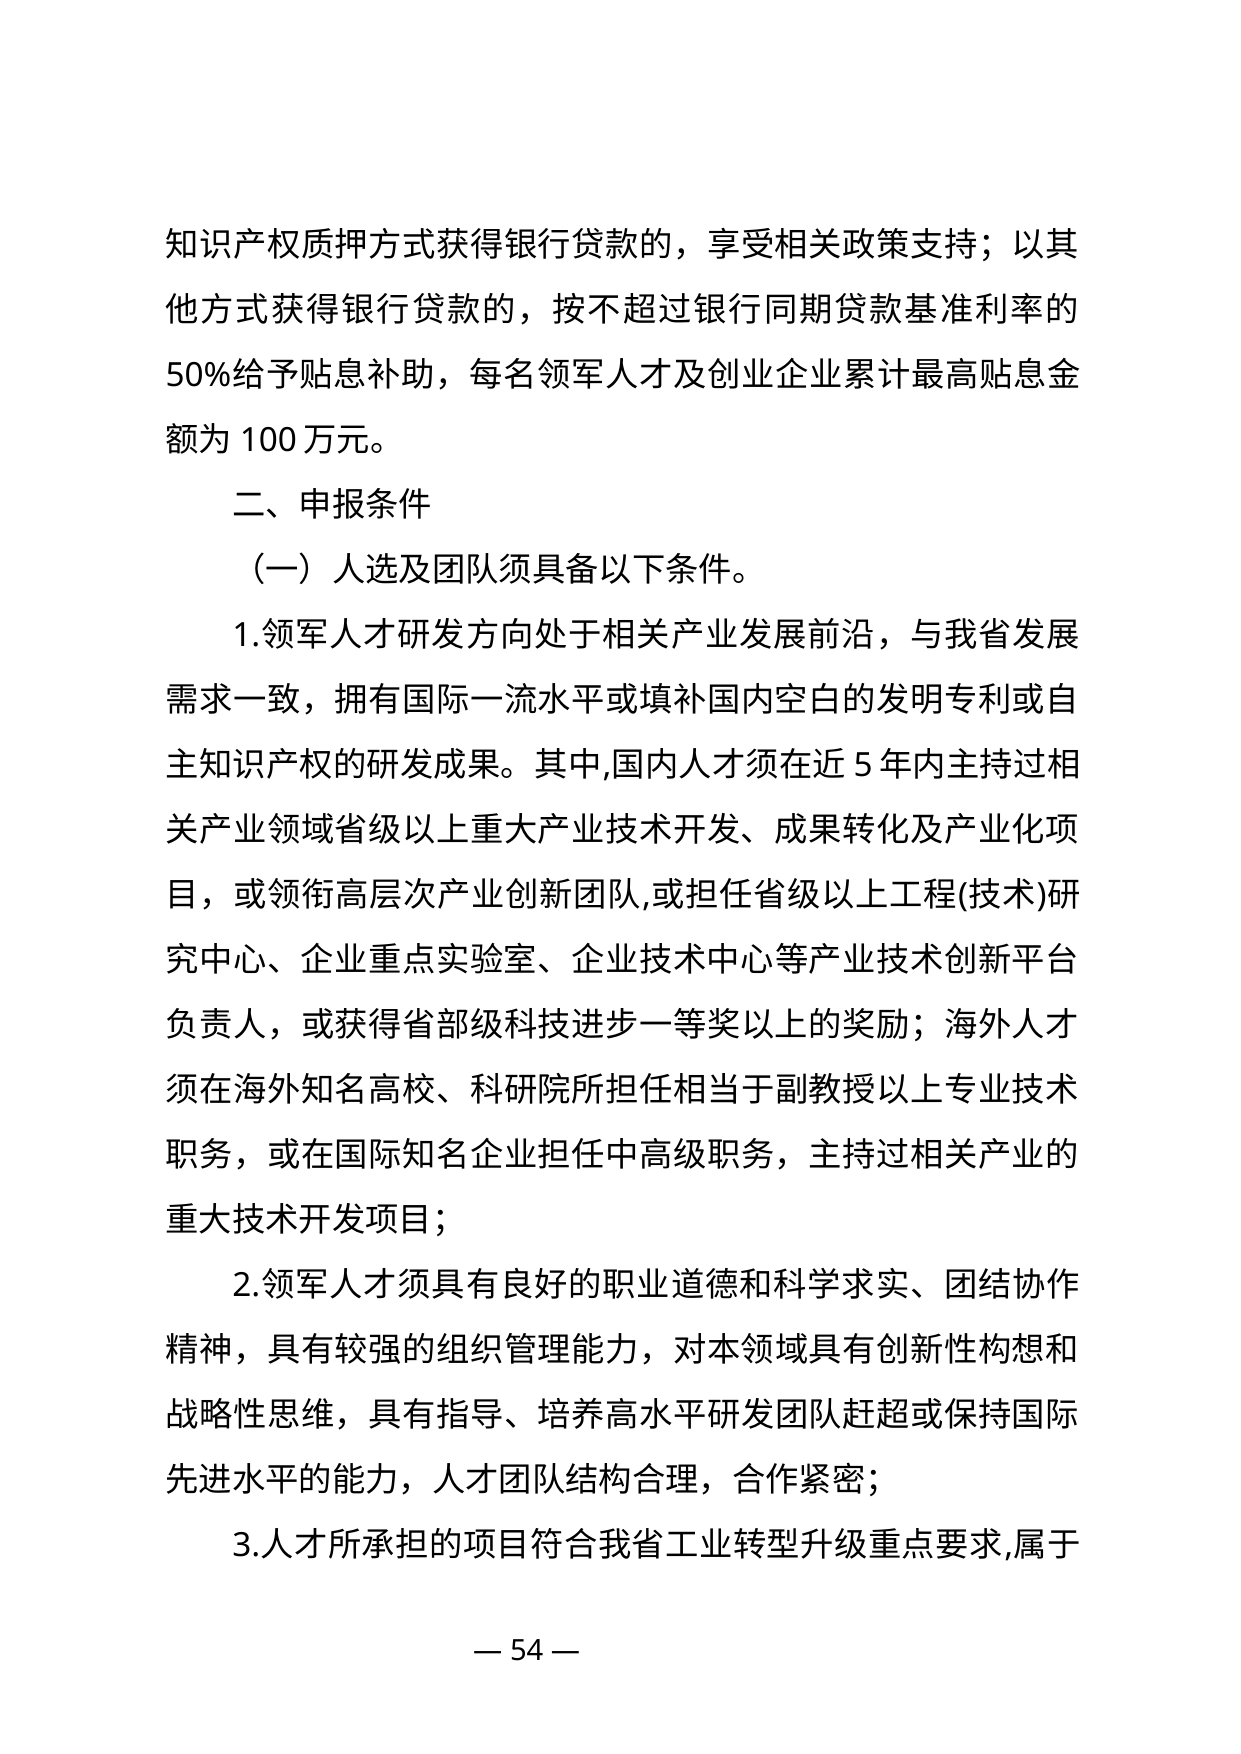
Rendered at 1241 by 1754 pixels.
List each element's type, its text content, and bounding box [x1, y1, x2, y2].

text 2.领军人才须具有良好的职业道德和科学求实、团结协作精神，具有较强的组织管理能力，对本领域具有创新性构想和战略性思维，具有指导、培养高水平研发团队赶超或保持国际先进水平的能力，人才团队结构合理，合作紧密； [165, 1249, 1081, 1509]
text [165, 1509, 1081, 1574]
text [165, 209, 1081, 469]
text 二、申报条件 [165, 469, 1081, 534]
text （一）人选及团队须具备以下条件。 [165, 534, 1081, 599]
text 1.领军人才研发方向处于相关产业发展前沿，与我省发展需求一致，拥有国际一流水平或填补国内空白的发明专利或自主知识产权的研发成果。其中,国内人才须在近5年内主持过相关产业领域省级以上重大产业技术开发、成果转化及产业化项目，或领衔高层次产业创新团队,或担任省级以上工程(技术)研究中心、企业重点实验室、企业技术中心等产业技术创新平台负责人，或获得省部级科技进步一等奖以上的奖励；海外人才须在海外知名高校、科研院所担任相当于副教授以上专业技术职务，或在国际知名企业担任中高级职务，主持过相关产业的重大技术开发项目； [165, 599, 1081, 1249]
